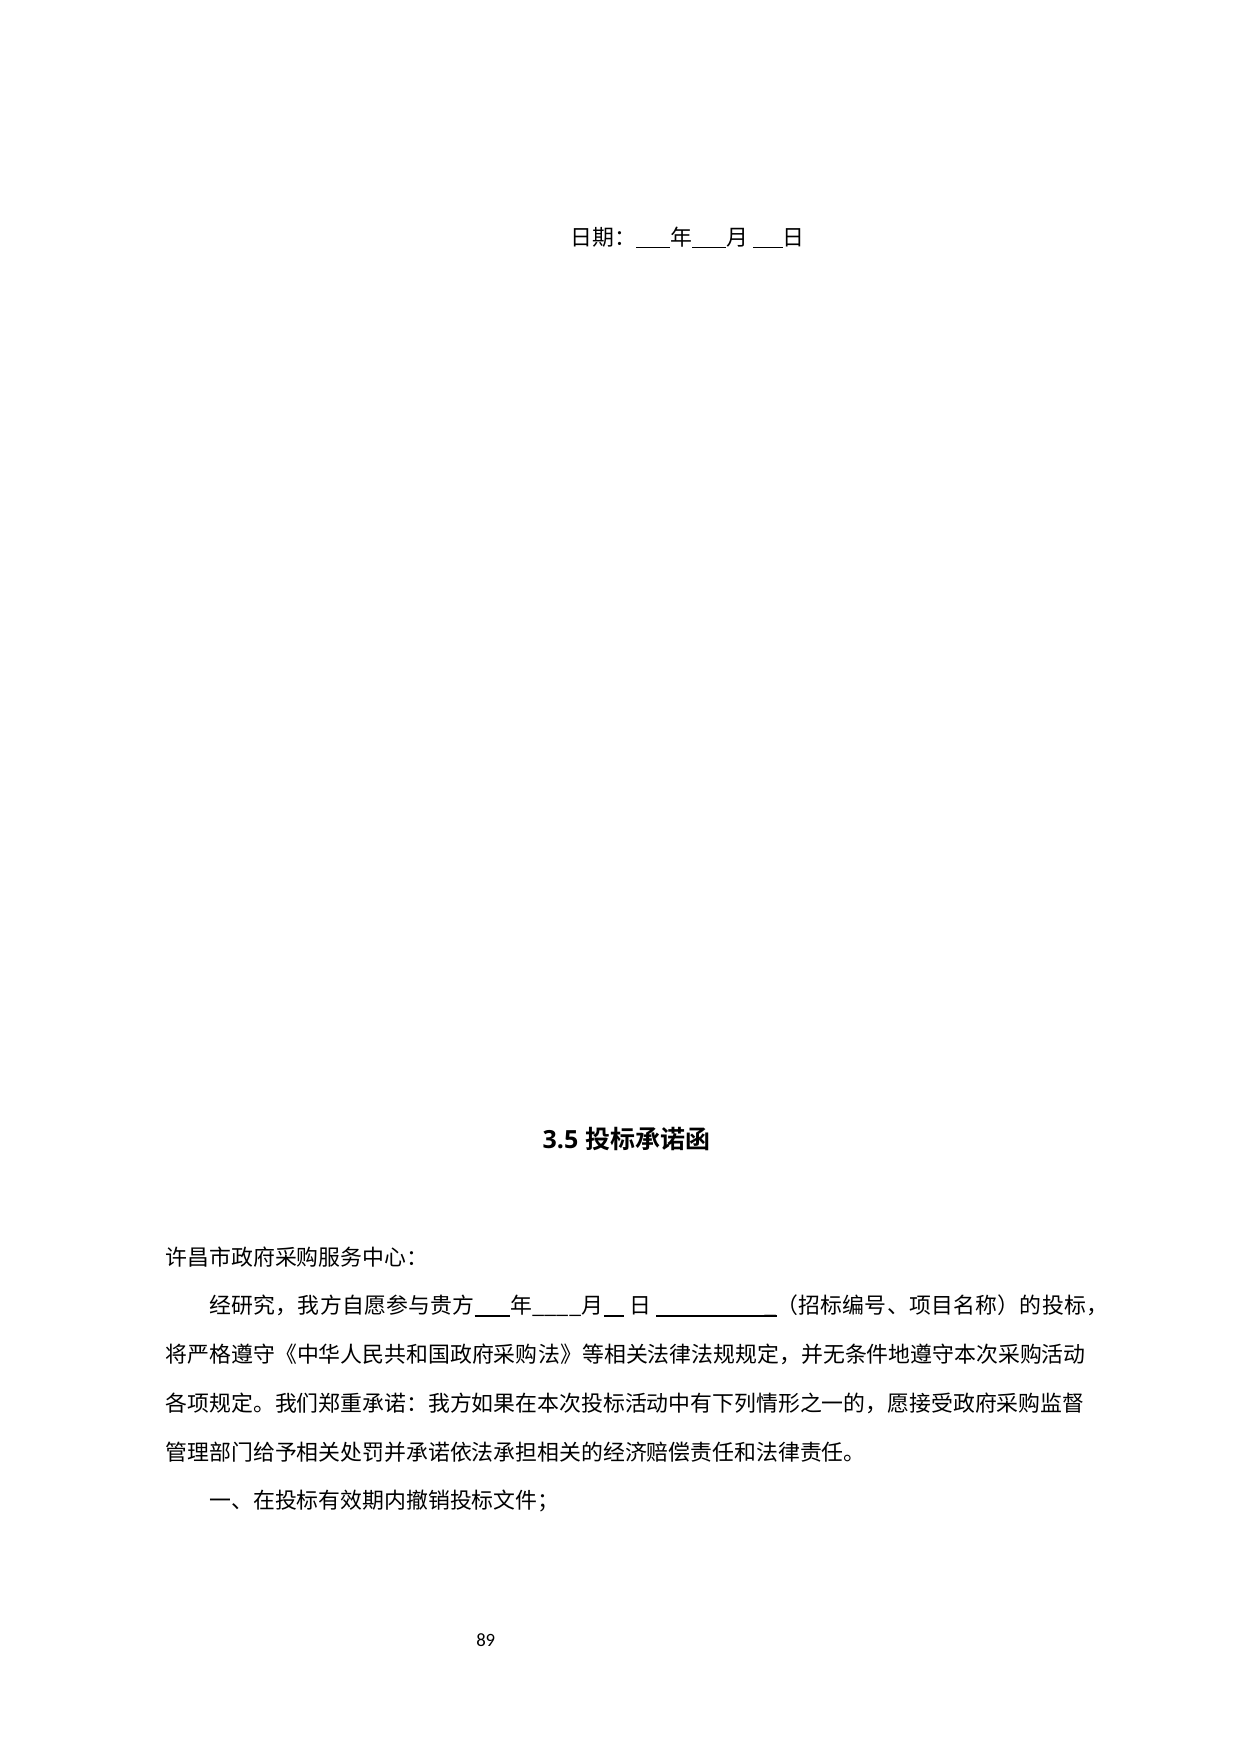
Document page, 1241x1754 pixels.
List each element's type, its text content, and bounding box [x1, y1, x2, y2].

text 一、在投标有效期内撤销投标文件； [165, 1482, 1087, 1515]
text 许昌市政府采购服务中心： [165, 1239, 1087, 1272]
text 经研究，我方自愿参与贵方 年____月 日 _（招标编号、项目名称）的投标，将严格遵守《中华人民共和国政府采购法》等相关法律法规规定，并无条件地遵守本次采购活动各项规定。我们郑重承诺：我方如果在本次投标活动中有下列情形之一的，愿接受政府采购监督管理部门给予相关处罚并承诺依法承担相关的经济赔偿责任和法律责任。 [165, 1288, 1087, 1467]
text 日期： 年 月 日 [165, 219, 1087, 251]
text 3.5 投标承诺函 [165, 1105, 1087, 1170]
